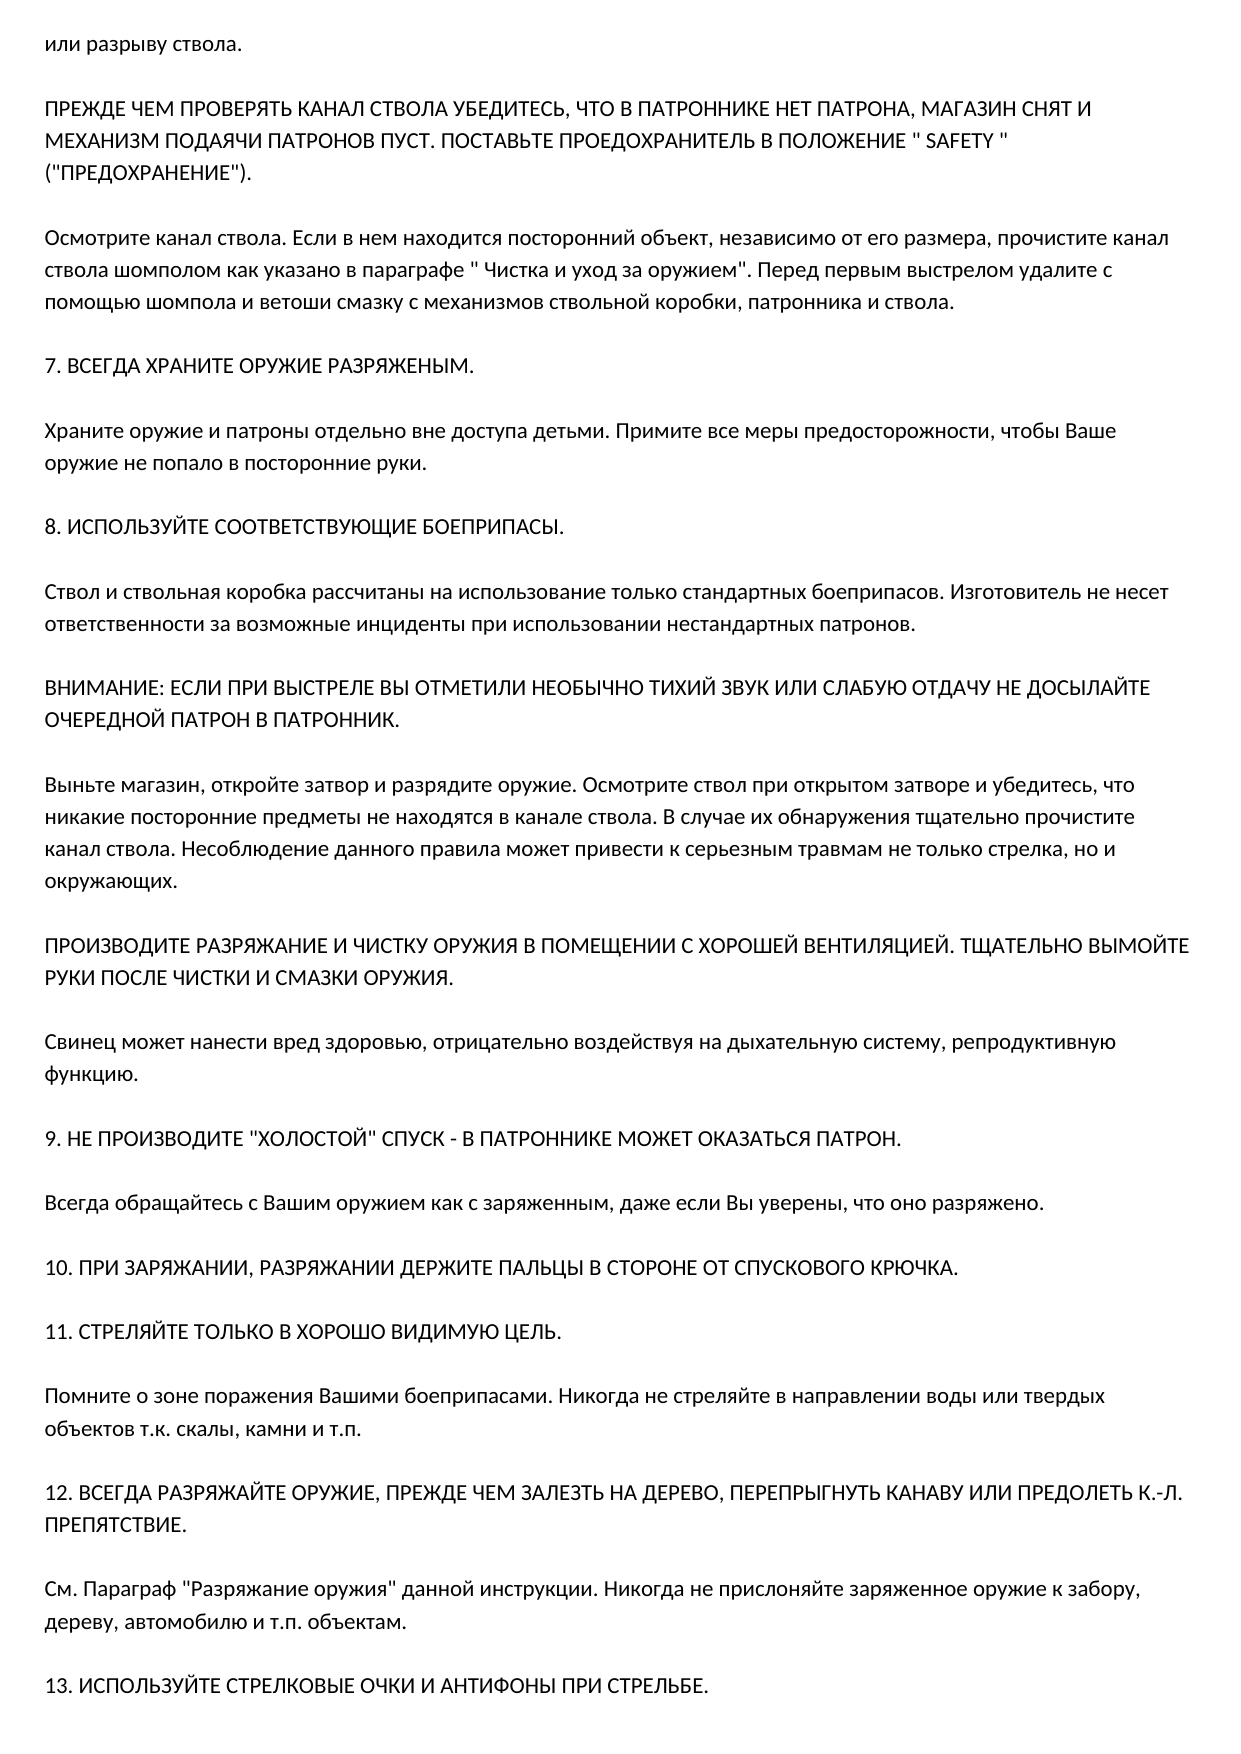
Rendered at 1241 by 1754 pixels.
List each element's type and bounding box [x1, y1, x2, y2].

text [44, 29, 1196, 1699]
